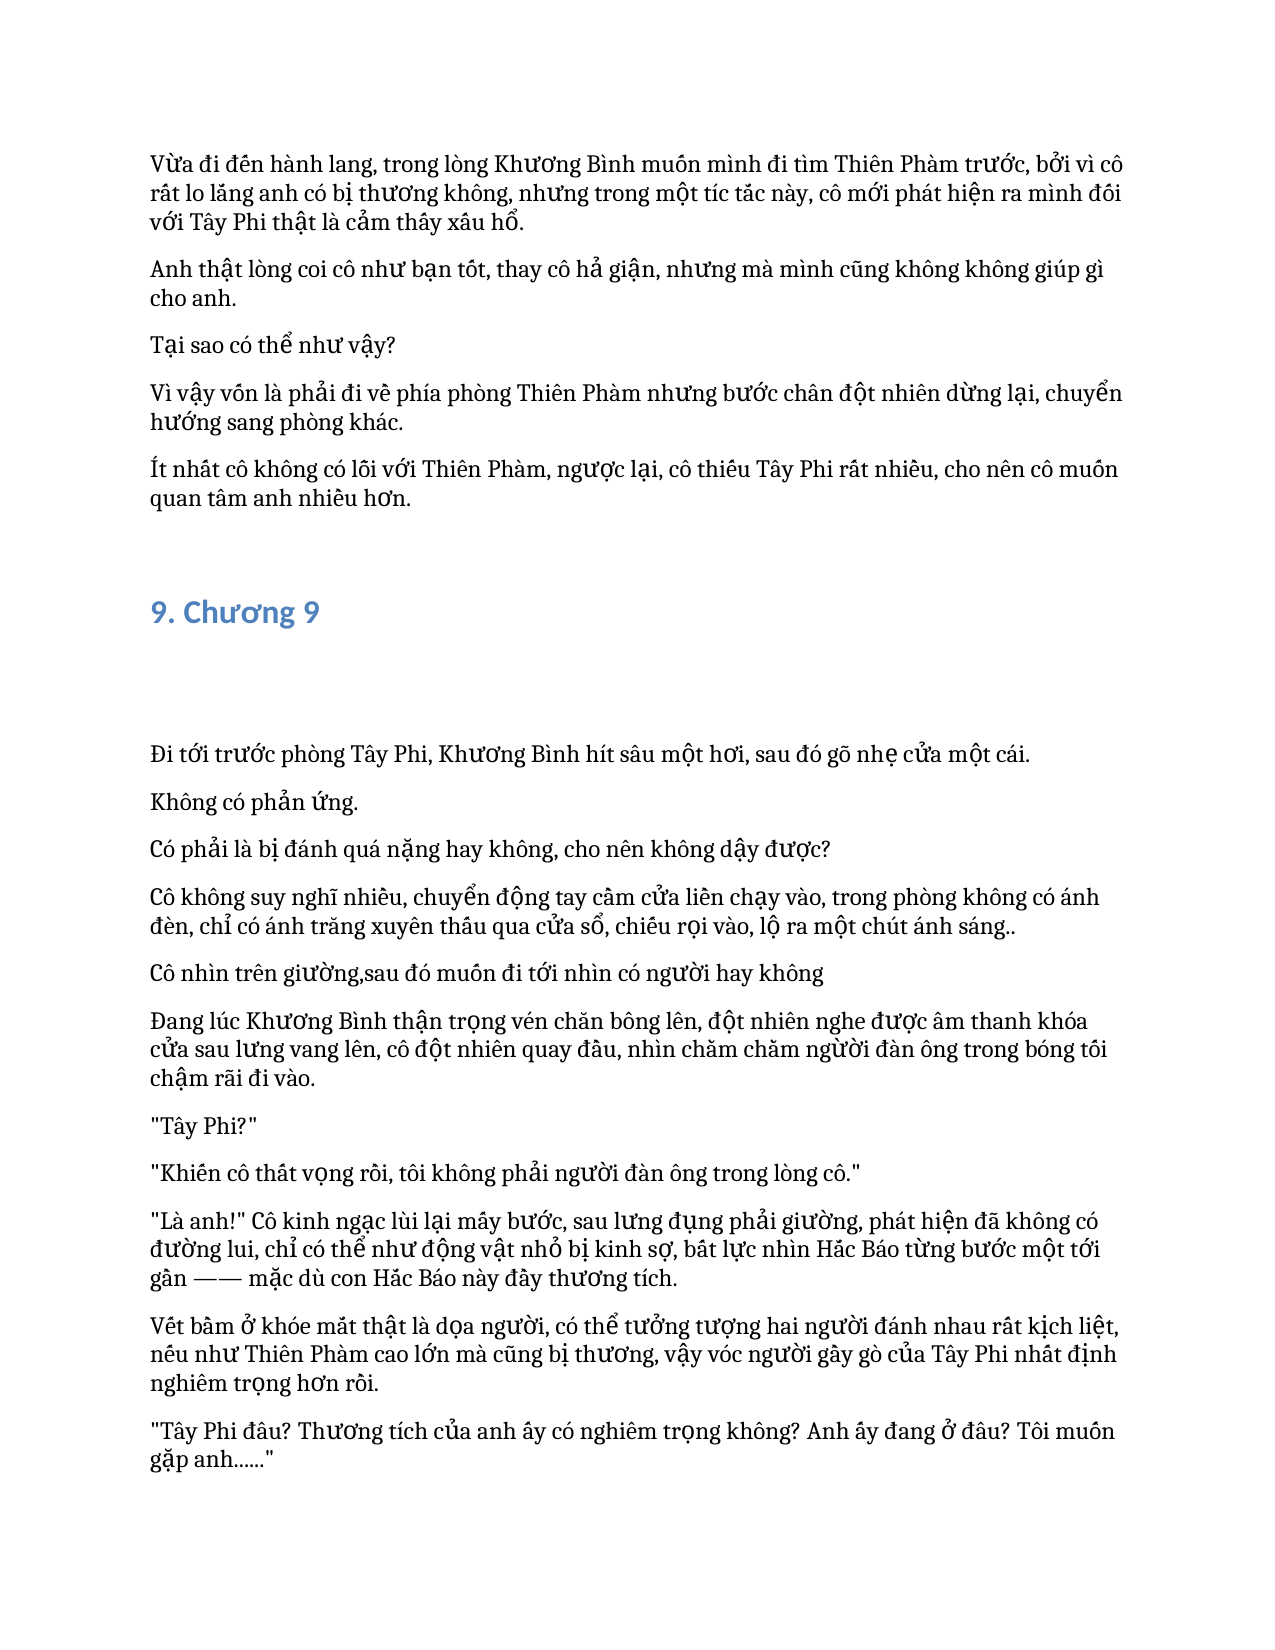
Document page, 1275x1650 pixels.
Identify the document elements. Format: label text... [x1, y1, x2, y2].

text Cô không suy nghĩ nhiều, chuyển động tay cầm cửa liền chạy vào, trong phòng không có ánh đèn, chỉ có ánh trăng xuyên thấu qua cửa sổ, chiếu rọi vào, lộ ra một chút ánh sáng.. [150, 883, 1125, 940]
text Vết bầm ở khóe mắt thật là dọa người, có thể tưởng tượng hai người đánh nhau rất kịch liệt, nếu như Thiên Phàm cao lớn mà cũng bị thương, vậy vóc người gầy gò của Tây Phi nhất định nghiêm trọng hơn rồi. [150, 1312, 1125, 1398]
text Cô nhìn trên giường,sau đó muốn đi tới nhìn có người hay không [150, 959, 1125, 988]
text Vì vậy vốn là phải đi về phía phòng Thiên Phàm nhưng bước chân đột nhiên dừng lại, chuyển hướng sang phòng khác. [150, 379, 1125, 436]
text "Là anh!" Cô kinh ngạc lùi lại mấy bước, sau lưng đụng phải giường, phát hiện đã không có đường lui, chỉ có thể như động vật nhỏ bị kinh sợ, bất lực nhìn Hắc Báo từng bước một tới gần —— mặc dù con Hắc Báo này đầy thương tích. [150, 1207, 1125, 1293]
text Tại sao có thể như vậy? [150, 331, 1125, 360]
text "Khiến cô thất vọng rồi, tôi không phải người đàn ông trong lòng cô." [150, 1159, 1125, 1188]
text Có phải là bị đánh quá nặng hay không, cho nên không dậy được? [150, 835, 1125, 864]
text "Tây Phi đâu? Thương tích của anh ấy có nghiêm trọng không? Anh ấy đang ở đâu? Tôi muốn gặp anh......" [150, 1417, 1125, 1474]
text Vừa đi đến hành lang, trong lòng Khương Bình muốn mình đi tìm Thiên Phàm trước, bởi vì cô rất lo lắng anh có bị thương không, nhưng trong một tíc tắc này, cô mới phát hiện ra mình đối với Tây Phi thật là cảm thấy xấu hổ. [150, 150, 1125, 236]
subtitle 9. Chương 9 [150, 591, 1125, 632]
text Ít nhất cô không có lỗi với Thiên Phàm, ngược lại, cô thiếu Tây Phi rất nhiều, cho nên cô muốn quan tâm anh nhiều hơn. [150, 455, 1125, 570]
text Đi tới trước phòng Tây Phi, Khương Bình hít sâu một hơi, sau đó gõ nhẹ cửa một cái. [150, 740, 1125, 769]
text Anh thật lòng coi cô như bạn tốt, thay cô hả giận, nhưng mà mình cũng không không giúp gì cho anh. [150, 255, 1125, 312]
text Đang lúc Khương Bình thận trọng vén chăn bông lên, đột nhiên nghe được âm thanh khóa cửa sau lưng vang lên, cô đột nhiên quay đầu, nhìn chằm chằm ngừời đàn ông trong bóng tối chậm rãi đi vào. [150, 1007, 1125, 1093]
text Không có phản ứng. [150, 788, 1125, 817]
text "Tây Phi?" [150, 1112, 1125, 1140]
